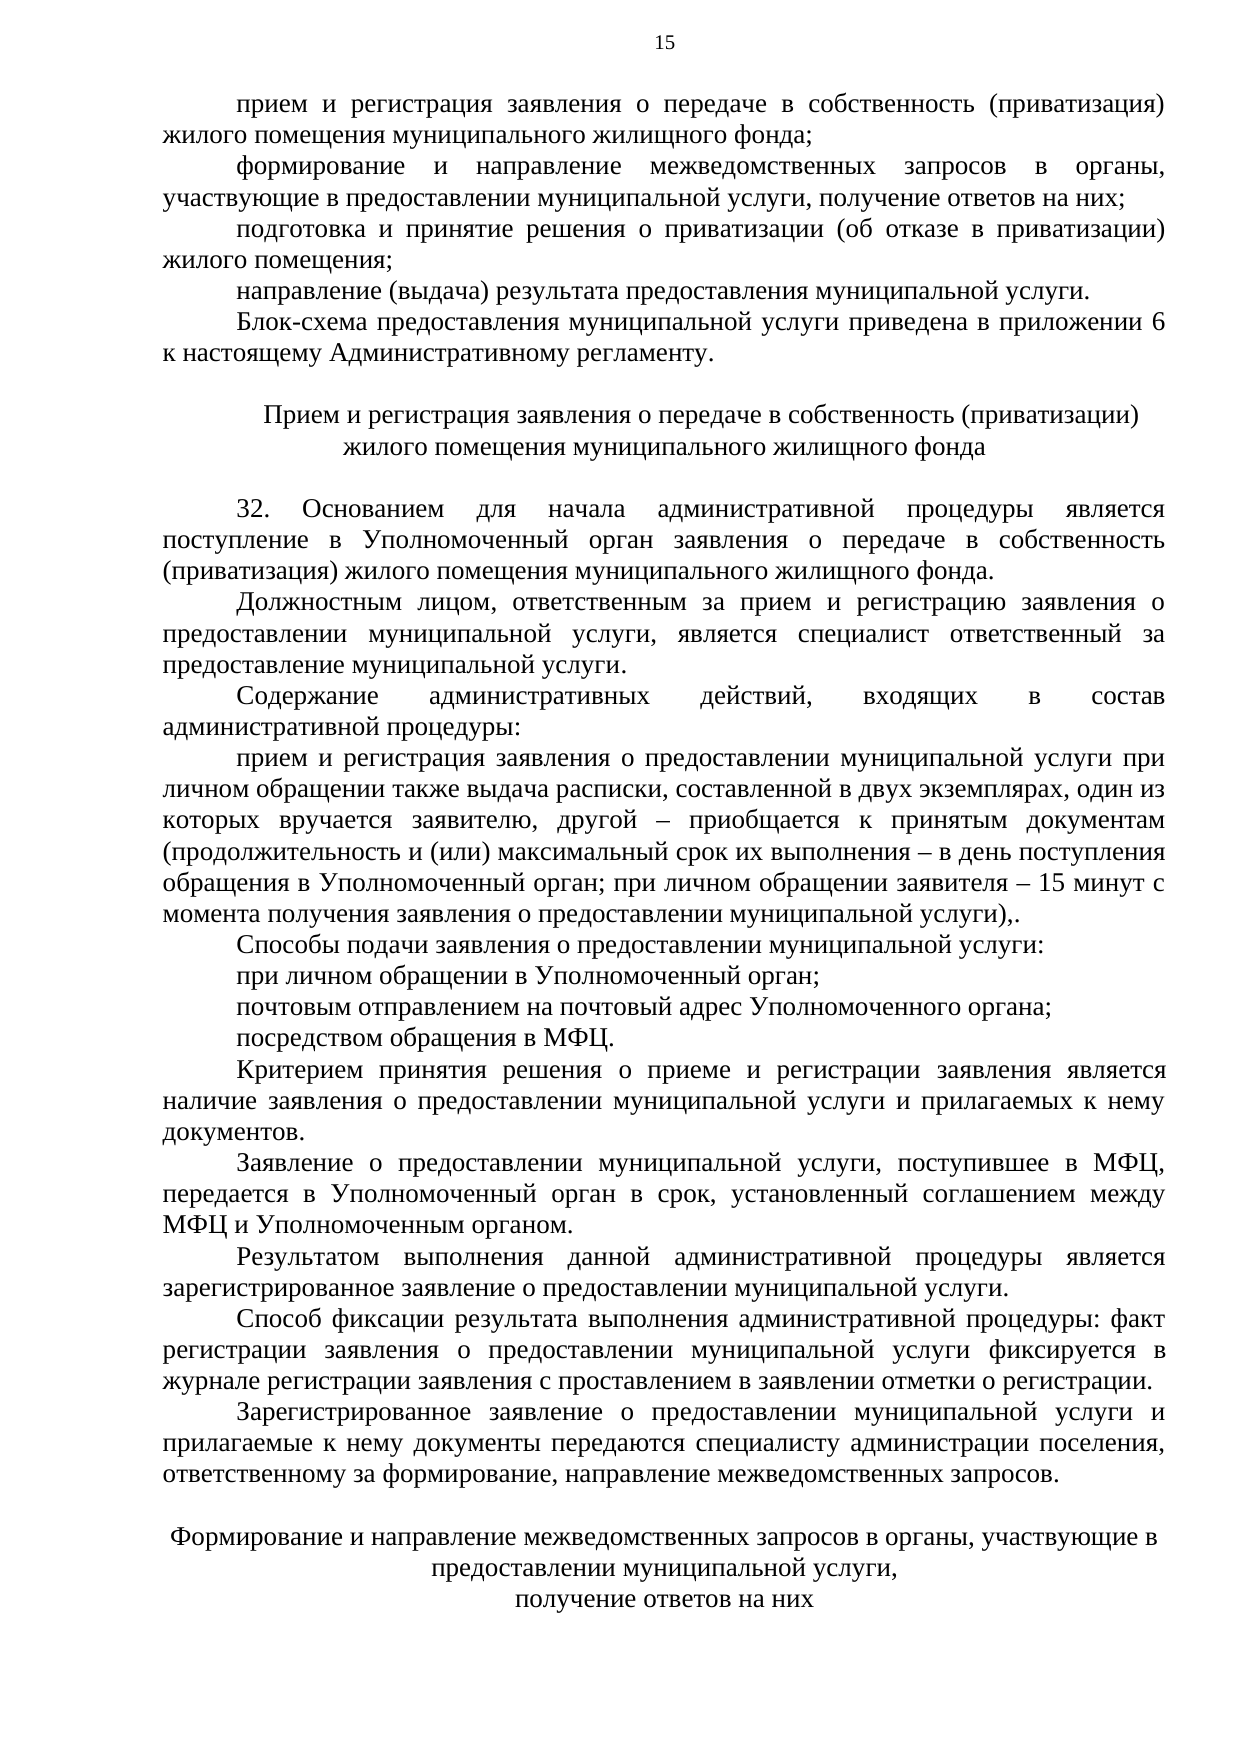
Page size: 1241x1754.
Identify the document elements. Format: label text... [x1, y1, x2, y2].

text Способы подачи заявления о предоставлении муниципальной услуги: [162, 928, 1167, 959]
text Результатом выполнения данной административной процедуры является зарегистрированное заявление о предоставлении муниципальной услуги. [162, 1239, 1167, 1302]
text Способ фиксации результата выполнения административной процедуры: факт регистрации заявления о предоставлении муниципальной услуги фиксируется в журнале регистрации заявления с проставлением в заявлении отметки о регистрации. [162, 1302, 1167, 1395]
text Формирование и направление межведомственных запросов в органы, участвующие в предоставлении муниципальной услуги, [162, 1520, 1167, 1582]
text прием и регистрация заявления о предоставлении муниципальной услуги при личном обращении также выдача расписки, составленной в двух экземплярах, один из которых вручается заявителю, другой – приобщается к принятым документам (продолжительность и (или) максимальный срок их выполнения – в день поступления обращения в Уполномоченный орган; при личном обращении заявителя – 15 минут с момента получения заявления о предоставлении муниципальной услуги),. [162, 741, 1167, 928]
text Должностным лицом, ответственным за прием и регистрацию заявления о предоставлении муниципальной услуги, является специалист ответственный за предоставление муниципальной услуги. [162, 586, 1167, 679]
text получение ответов на них [162, 1582, 1167, 1613]
text при личном обращении в Уполномоченный орган; [162, 959, 1167, 990]
text Прием и регистрация заявления о передаче в собственность (приватизации) жилого помещения муниципального жилищного фонда [162, 399, 1167, 461]
text подготовка и принятие решения о приватизации (об отказе в приватизации) жилого помещения; [162, 212, 1167, 274]
text формирование и направление межведомственных запросов в органы, участвующие в предоставлении муниципальной услуги, получение ответов на них; [162, 149, 1167, 212]
text прием и регистрация заявления о передаче в собственность (приватизация) жилого помещения муниципального жилищного фонда; [162, 87, 1167, 149]
text почтовым отправлением на почтовый адрес Уполномоченного органа; [162, 990, 1167, 1022]
text Блок-схема предоставления муниципальной услуги приведена в приложении 6 к настоящему Административному регламенту. [162, 305, 1167, 367]
text Заявление о предоставлении муниципальной услуги, поступившее в МФЦ, передается в Уполномоченный орган в срок, установленный соглашением между МФЦ и Уполномоченным органом. [162, 1146, 1167, 1239]
text Зарегистрированное заявление о предоставлении муниципальной услуги и прилагаемые к нему документы передаются специалисту администрации поселения, ответственному за формирование, направление межведомственных запросов. [162, 1395, 1167, 1489]
text Содержание административных действий, входящих в состав административной процедуры: [162, 679, 1167, 741]
text 32. Основанием для начала административной процедуры является поступление в Уполномоченный орган заявления о передаче в собственность (приватизация) жилого помещения муниципального жилищного фонда. [162, 492, 1167, 586]
text Критерием принятия решения о приеме и регистрации заявления является наличие заявления о предоставлении муниципальной услуги и прилагаемых к нему документов. [162, 1053, 1167, 1146]
text направление (выдача) результата предоставления муниципальной услуги. [162, 274, 1167, 305]
text посредством обращения в МФЦ. [162, 1022, 1167, 1053]
